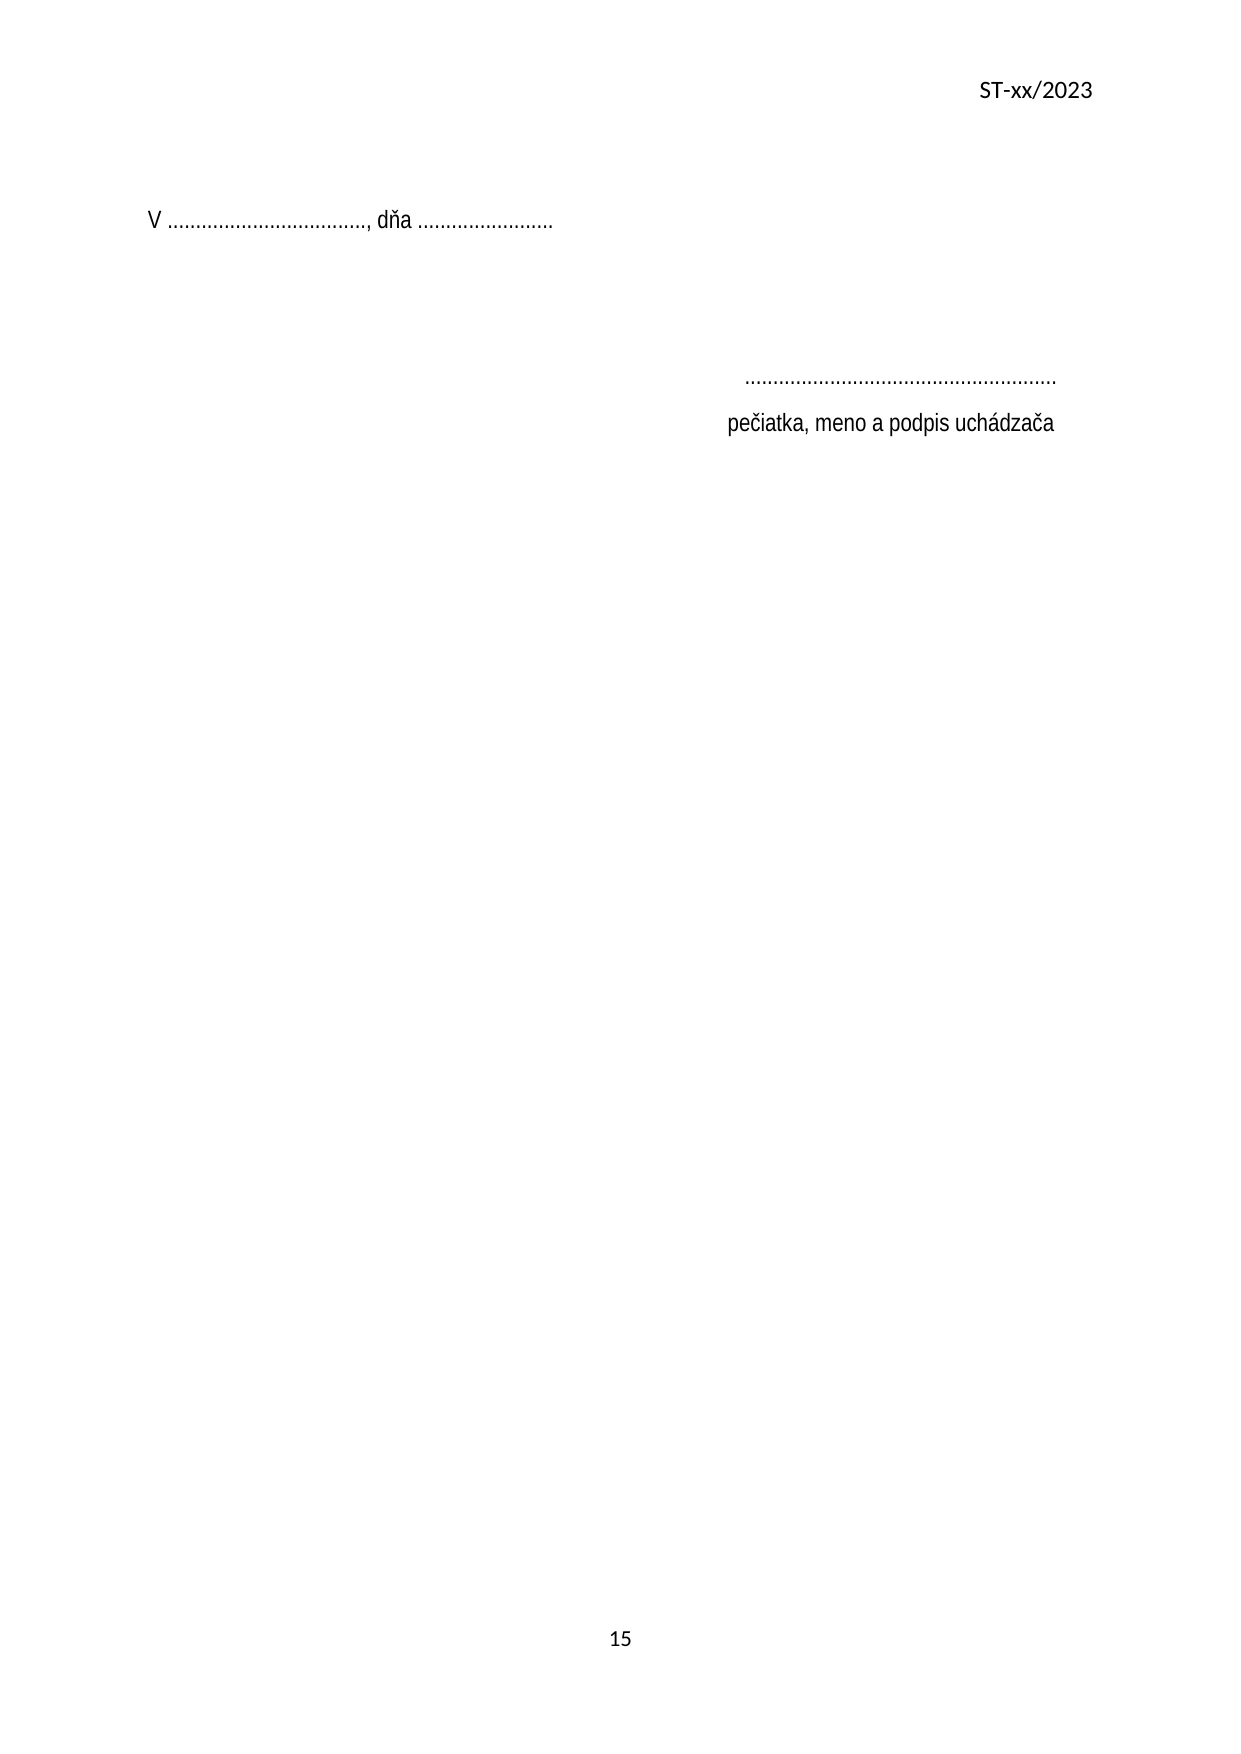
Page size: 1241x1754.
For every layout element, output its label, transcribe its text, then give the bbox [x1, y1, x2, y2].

text V ..................................., dňa ........................ [148, 206, 1093, 234]
text ....................................................... [710, 361, 1093, 389]
text pečiatka, meno a podpis uchádzača [148, 408, 1093, 437]
